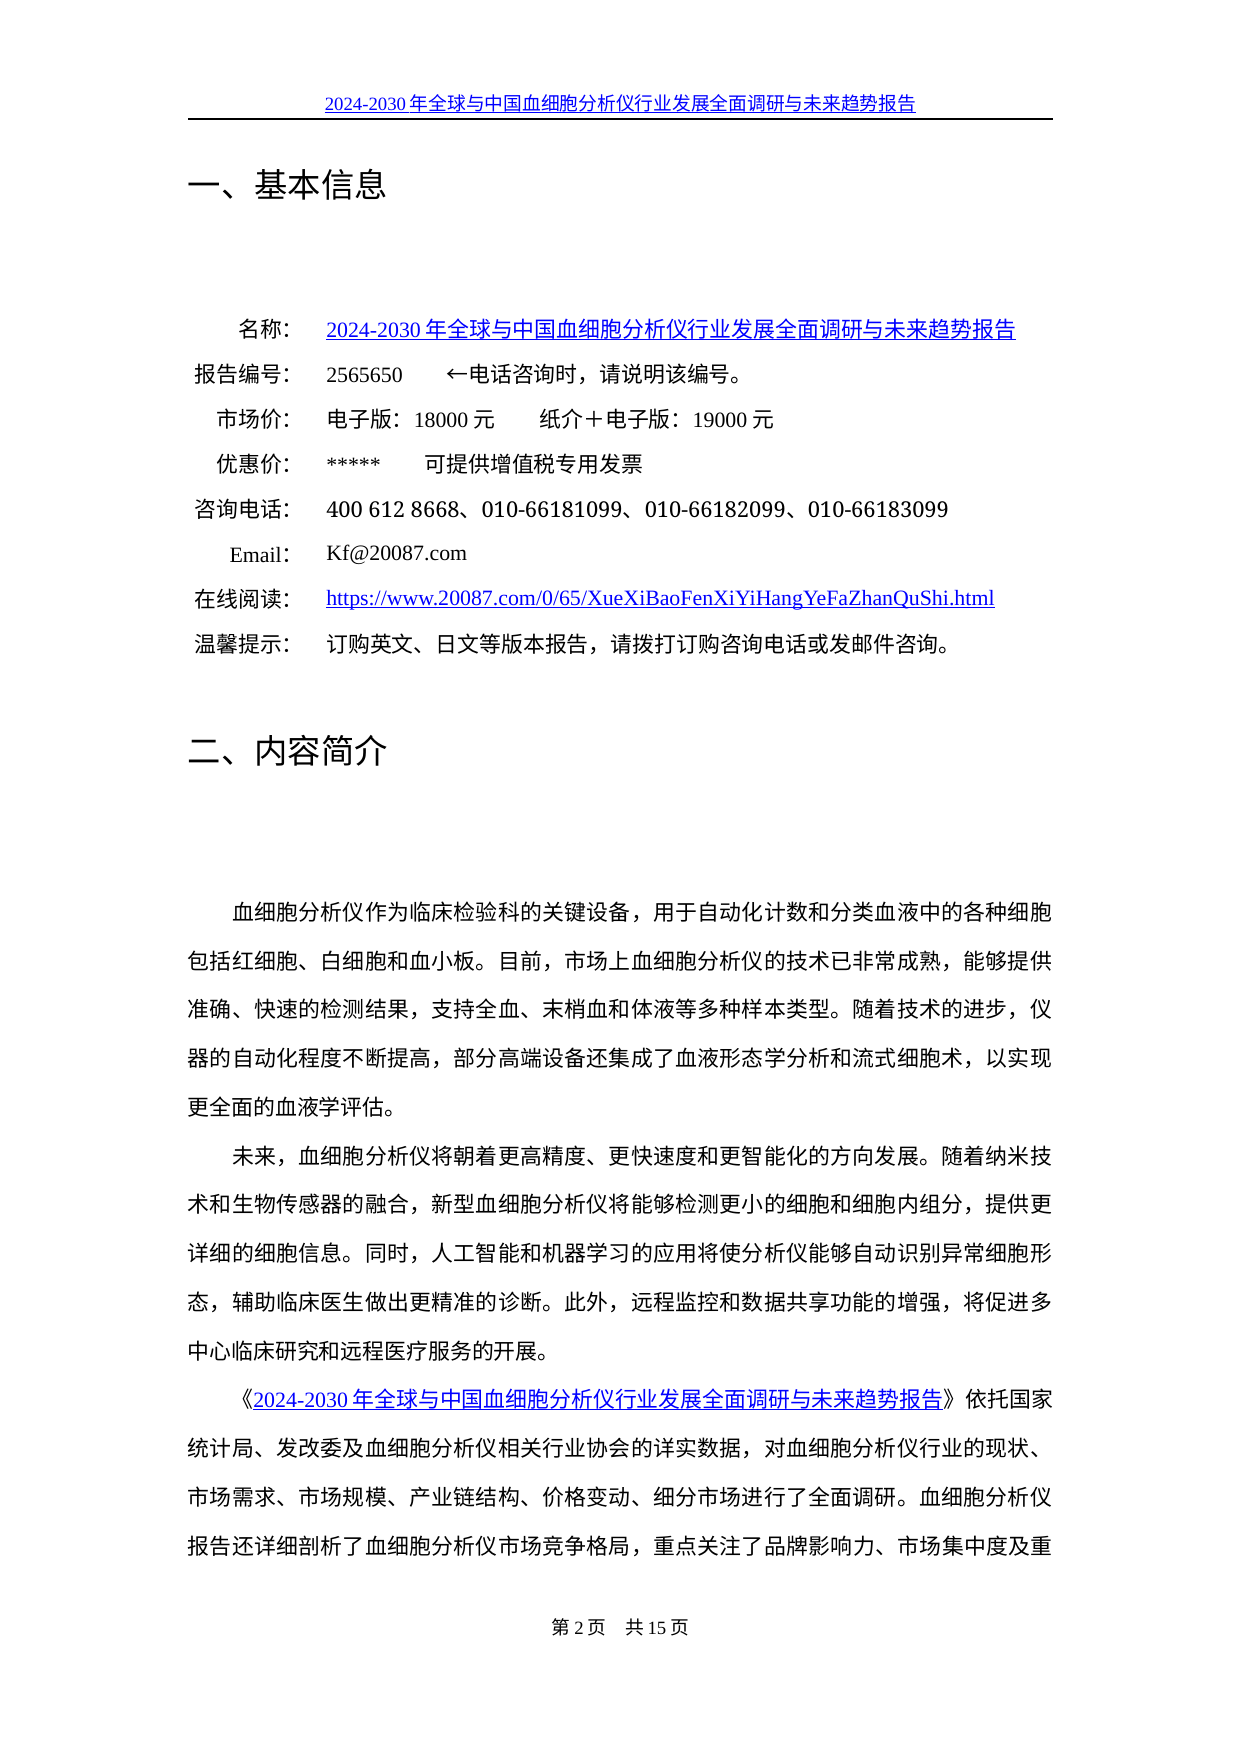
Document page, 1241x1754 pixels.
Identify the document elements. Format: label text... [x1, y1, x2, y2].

table_cell 400 612 8668、010-66181099、010-66182099、010-66183099 [315, 492, 1073, 537]
table_cell ***** 可提供增值税专用发票 [315, 447, 1073, 492]
table_cell 市场价： [167, 402, 315, 447]
table_cell 订购英文、日文等版本报告，请拨打订购咨询电话或发邮件咨询。 [315, 627, 1073, 672]
table_cell 优惠价： [167, 447, 315, 492]
table_cell 报告编号： [167, 357, 315, 402]
table_cell 在线阅读： [167, 582, 315, 627]
title 一、基本信息 [187, 150, 1053, 215]
table_cell 温馨提示： [167, 627, 315, 672]
table_cell 2565650 ←电话咨询时，请说明该编号。 [315, 357, 1073, 402]
table_cell Email： [167, 537, 315, 582]
table_cell 咨询电话： [167, 492, 315, 537]
table_header 名称： [167, 312, 315, 357]
table_cell 电子版：18000 元 纸介＋电子版：19000 元 [315, 402, 1073, 447]
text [187, 894, 1053, 1561]
table_header 2024-2030年全球与中国血细胞分析仪行业发展全面调研与未来趋势报告 [315, 312, 1073, 357]
table_cell [315, 582, 1073, 627]
table_cell Kf@20087.com [315, 537, 1073, 582]
title 二、内容简介 [187, 717, 1053, 782]
